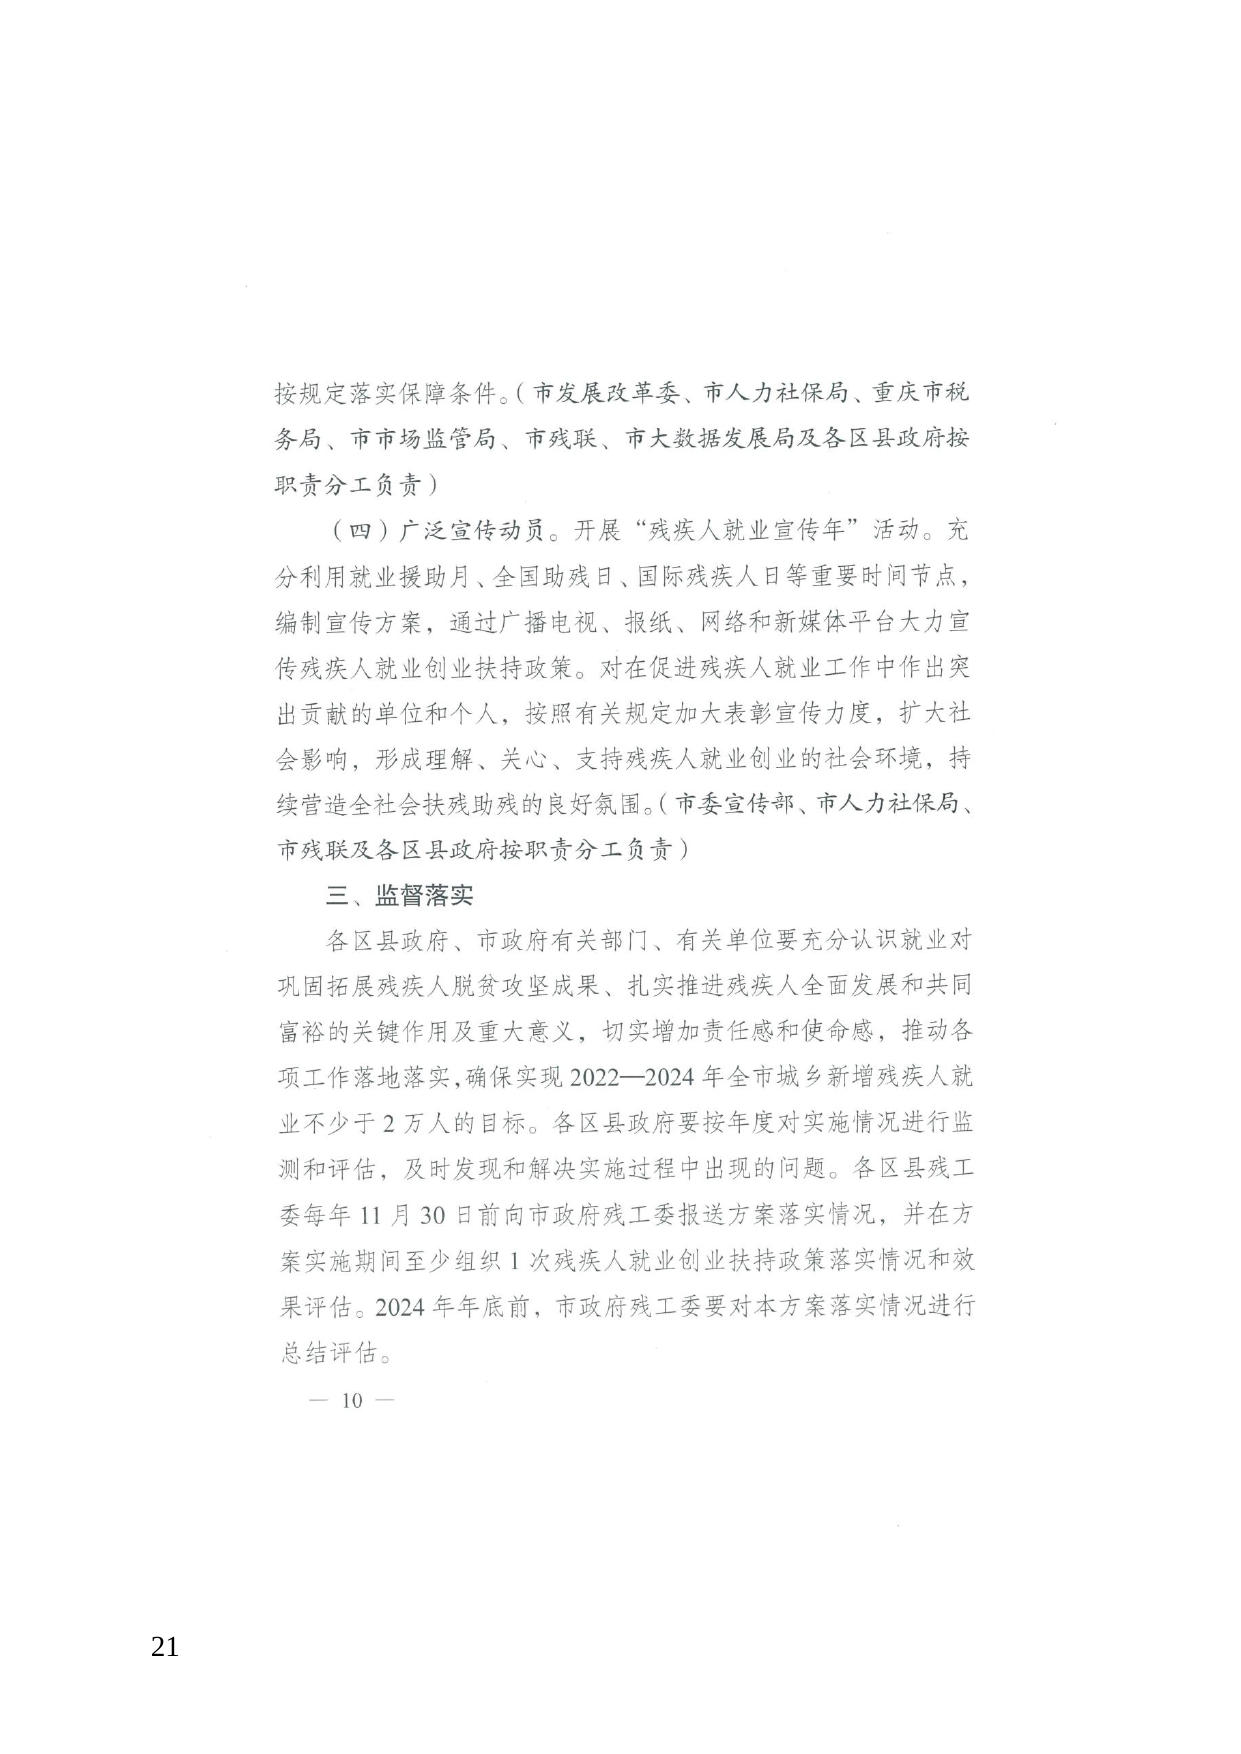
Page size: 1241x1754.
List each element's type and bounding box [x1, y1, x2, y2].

picture [150, 212, 1089, 1539]
